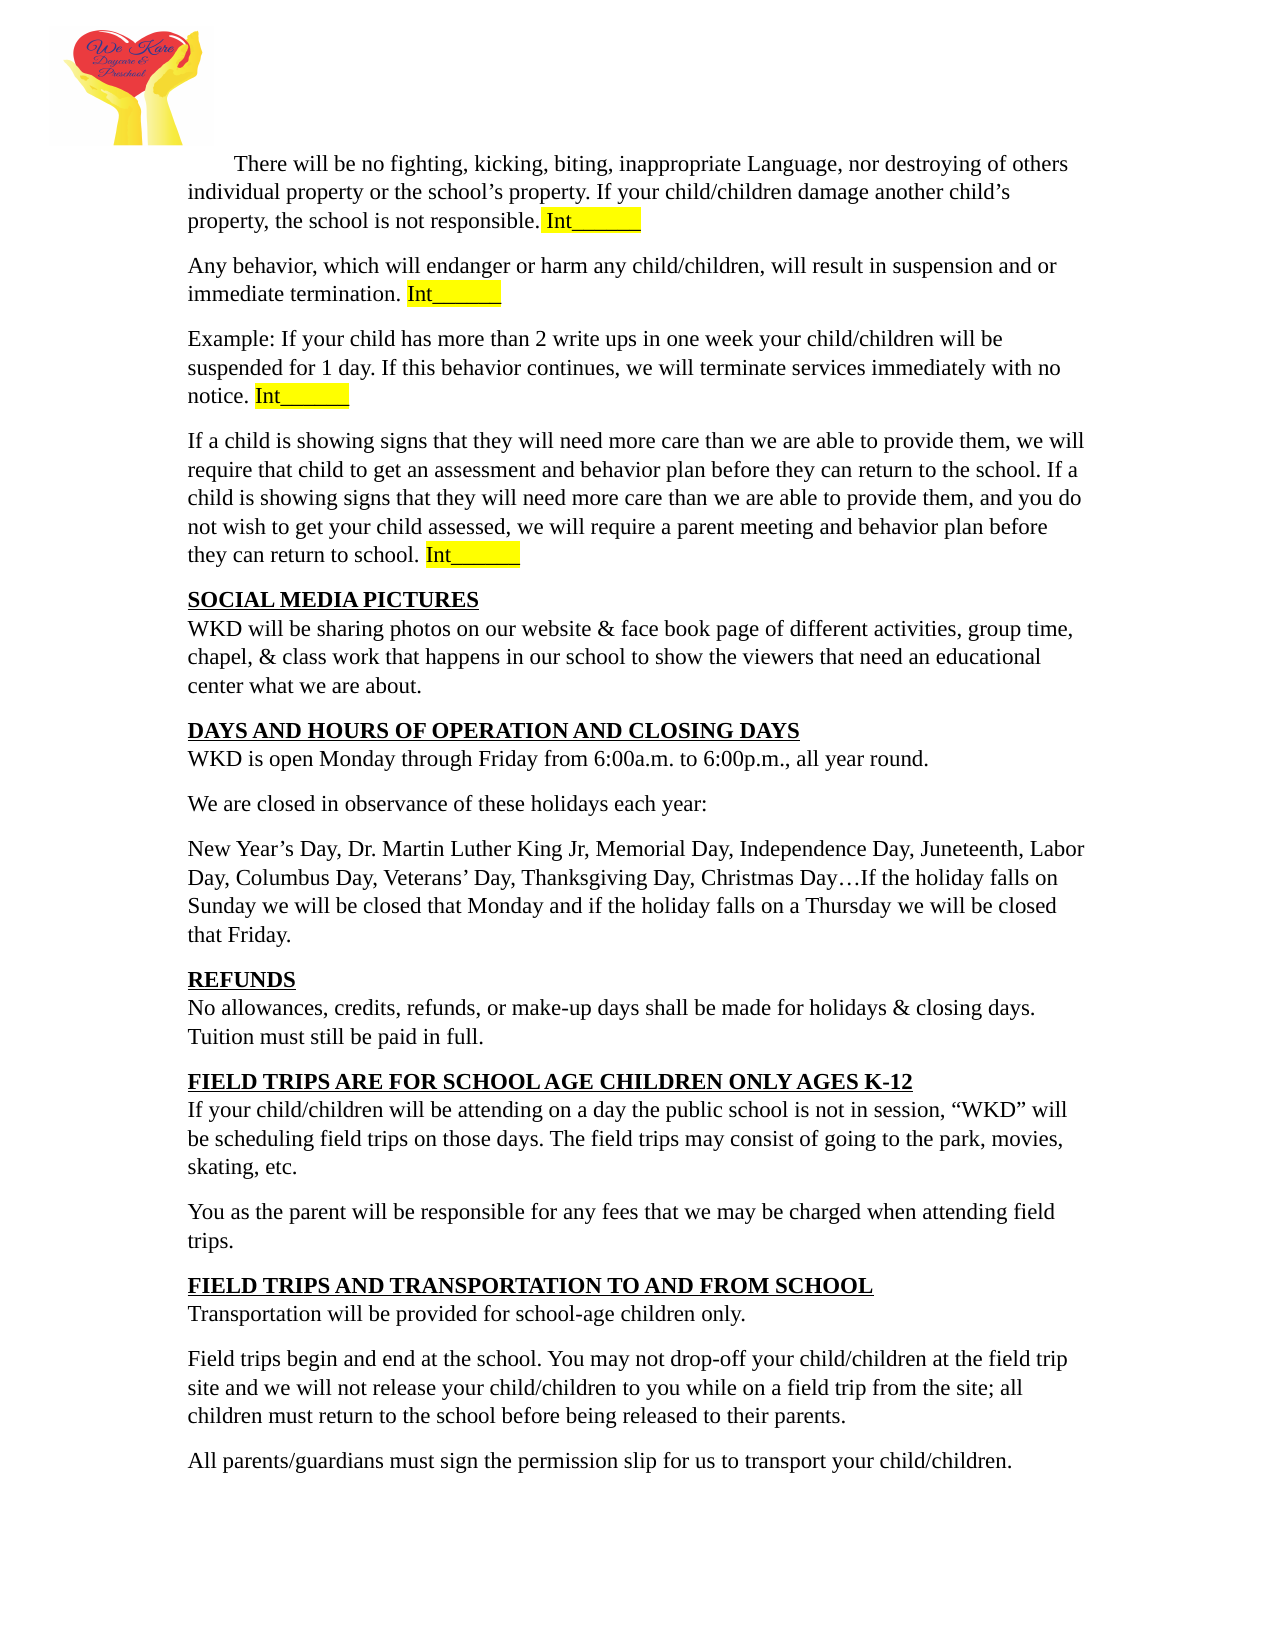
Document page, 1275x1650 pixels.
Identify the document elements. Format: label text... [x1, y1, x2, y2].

text DAYS AND HOURS OF OPERATION AND CLOSING DAYS [187, 717, 1087, 743]
picture [49, 26, 214, 146]
text WKD is open Monday through Friday from 6:00a.m. to 6:00p.m., all year round. [187, 745, 1087, 772]
text There will be no fighting, kicking, biting, inappropriate Language, nor destroying of others individual property or the school’s property. If your child/children damage another child’s property, the school is not responsible. Int______ [187, 150, 1087, 233]
text No allowances, credits, refunds, or make-up days shall be made for holidays & closing days. Tuition must still be paid in full. [187, 994, 1087, 1049]
text SOCIAL MEDIA PICTURES [187, 586, 1087, 613]
text Transportation will be provided for school-age children only. [187, 1300, 1087, 1327]
text We are closed in observance of these holidays each year: [187, 790, 1087, 817]
text FIELD TRIPS AND TRANSPORTATION TO AND FROM SCHOOL [187, 1272, 1087, 1298]
text Any behavior, which will endanger or harm any child/children, will result in suspension and or immediate termination. Int______ [187, 252, 1087, 307]
text Example: If your child has more than 2 write ups in one week your child/children will be suspended for 1 day. If this behavior continues, we will terminate services immediately with no notice. Int______ [187, 326, 1087, 409]
text If your child/children will be attending on a day the public school is not in session, “WKD” will be scheduling field trips on those days. The field trips may consist of going to the park, movies, skating, etc. [187, 1096, 1087, 1179]
text Field trips begin and end at the school. You may not drop-off your child/children at the field trip site and we will not release your child/children to you while on a field trip from the site; all children must return to the school before being released to their parents. [187, 1345, 1087, 1428]
text You as the parent will be responsible for any fees that we may be charged when attending field trips. [187, 1198, 1087, 1253]
text If a child is showing signs that they will need more care than we are able to provide them, we will require that child to get an assessment and behavior plan before they can return to the school. If a child is showing signs that they will need more care than we are able to provide them, and you do not wish to get your child assessed, we will require a parent meeting and behavior plan before they can return to school. Int______ [187, 427, 1087, 568]
text WKD will be sharing photos on our website & face book page of different activities, group time, chapel, & class work that happens in our school to show the viewers that need an educational center what we are about. [187, 615, 1087, 698]
text New Year’s Day, Dr. Martin Luther King Jr, Memorial Day, Independence Day, Juneteenth, Labor Day, Columbus Day, Veterans’ Day, Thanksgiving Day, Christmas Day…If the holiday falls on Sunday we will be closed that Monday and if the holiday falls on a Thursday we will be closed that Friday. [187, 835, 1087, 947]
text REFUNDS [187, 966, 1087, 992]
text All parents/guardians must sign the permission slip for us to transport your child/children. [187, 1447, 1087, 1474]
text FIELD TRIPS ARE FOR SCHOOL AGE CHILDREN ONLY AGES K-12 [187, 1068, 1087, 1094]
